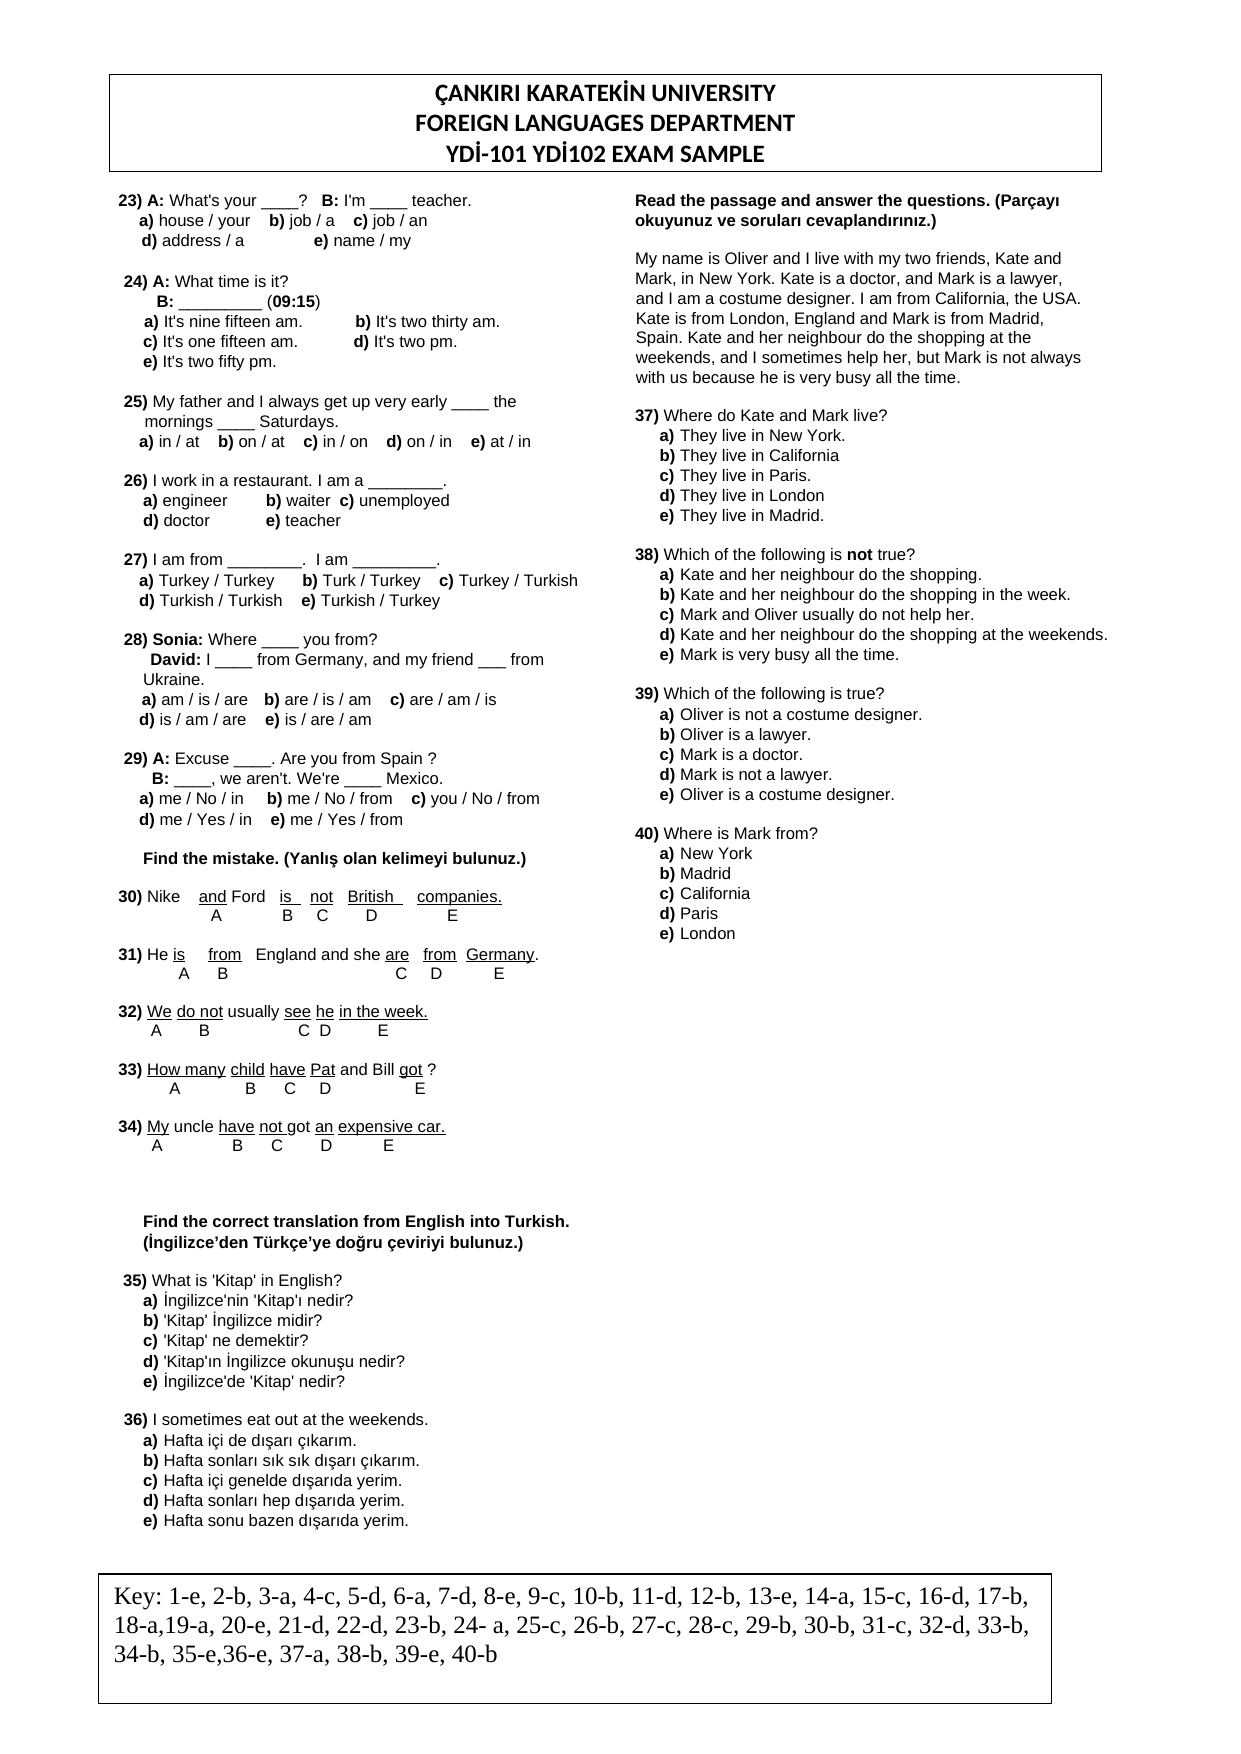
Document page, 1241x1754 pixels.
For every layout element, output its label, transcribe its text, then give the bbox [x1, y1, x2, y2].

list They live in New York. [659, 426, 1093, 445]
text (İngilizce’den Türkçe’ye doğru çeviriyi bulunuz.) [143, 1233, 576, 1252]
text d) Turkish / Turkish e) Turkish / Turkey [118, 591, 576, 610]
text a) house / your b) job / a c) job / an [59, 211, 576, 230]
text Find the mistake. (Yanlış olan kelimeyi bulunuz.) [143, 849, 576, 868]
text a) Turkey / Turkey b) Turk / Turkey c) Turkey / Turkish [118, 570, 576, 589]
text 23) A: What's your ____? B: I'm ____ teacher. [118, 191, 509, 210]
list Hafta içi de dışarı çıkarım. [143, 1430, 576, 1449]
list Oliver is not a costume designer. [659, 704, 1093, 723]
list Which of the following is not true? [635, 545, 1093, 564]
list 'Kitap' İngilizce midir? [143, 1311, 576, 1330]
text d) is / am / are e) is / are / am [118, 710, 576, 729]
list İngilizce'nin 'Kitap'ı nedir? [143, 1291, 576, 1310]
list Where do Kate and Mark live? [635, 405, 1093, 424]
list Mark is very busy all the time. [659, 645, 1093, 664]
text David: I ____ from Germany, and my friend ___ from Ukraine. [143, 650, 576, 689]
list İngilizce'de 'Kitap' nedir? [143, 1371, 576, 1391]
list They live in Madrid. [659, 506, 1093, 525]
list Oliver is a costume designer. [659, 785, 1093, 804]
text a) me / No / in b) me / No / from c) you / No / from [118, 789, 576, 808]
list Mark and Oliver usually do not help her. [659, 605, 1233, 624]
list Hafta sonları hep dışarıda yerim. [143, 1491, 576, 1510]
text B: _________ (09:15) [156, 292, 576, 311]
text Read the passage and answer the questions. (Parçayı okuyunuz ve soruları cevaplandırınız.) [635, 191, 1093, 230]
text 31) He is from England and she are from Germany. [118, 944, 576, 964]
text d) doctor e) teacher [143, 510, 576, 529]
text 24) A: What time is it? [124, 271, 576, 291]
list Which of the following is true? [635, 684, 1093, 703]
text 30) Nike and Ford is not British companies. [118, 887, 576, 906]
text a) engineer b) waiter c) unemployed [143, 491, 576, 510]
text 32) We do not usually see he in the week. [118, 1002, 576, 1021]
list California [659, 884, 1093, 903]
text 35) What is 'Kitap' in English? [123, 1271, 576, 1290]
list They live in London [659, 486, 1093, 505]
list Oliver is a lawyer. [659, 724, 1093, 743]
text a) am / is / are b) are / is / am c) are / am / is [118, 689, 576, 709]
text 36) I sometimes eat out at the weekends. [124, 1410, 576, 1429]
text 27) I am from ________. I am _________. [124, 550, 576, 569]
list Hafta sonu bazen dışarıda yerim. [143, 1511, 576, 1530]
text 25) My father and I always get up very early ____ the mornings ____ Saturdays. [124, 392, 576, 431]
text a) in / at b) on / at c) in / on d) on / in e) at / in [118, 432, 576, 451]
text d) me / Yes / in e) me / Yes / from [118, 809, 576, 829]
text My name is Oliver and I live with my two friends, Kate and [635, 249, 1093, 268]
list Hafta sonları sık sık dışarı çıkarım. [143, 1450, 576, 1469]
text d) address / a e) name / my [118, 231, 576, 250]
list They live in Paris. [659, 466, 1093, 485]
text A B C D E [118, 906, 576, 925]
text A B C D E [124, 1136, 576, 1155]
list Where is Mark from? [635, 823, 1093, 843]
list London [659, 924, 1093, 943]
list Kate and her neighbour do the shopping. [659, 565, 1093, 584]
text 26) I work in a restaurant. I am a ________. [124, 470, 576, 489]
text A B C D E [118, 964, 576, 983]
list New York [659, 843, 1093, 863]
text 34) My uncle have not got an expensive car. [118, 1117, 576, 1136]
list Kate and her neighbour do the shopping at the weekends. [659, 625, 1233, 644]
list Kate and her neighbour do the shopping in the week. [659, 585, 1144, 604]
list Hafta içi genelde dışarıda yerim. [143, 1471, 576, 1490]
text Mark, in New York. Kate is a doctor, and Mark is a lawyer, and I am a costume designer. I am from California, the USA. Kate is from London, England and Mark is from Madrid, Spain. Kate and her neighbour do the shopping at the weekends, and I sometimes help her, but Mark is not always with us because he is very busy all the time. [635, 269, 1083, 387]
text 28) Sonia: Where ____ you from? [124, 630, 576, 649]
text B: ____, we aren't. We're ____ Mexico. [152, 769, 576, 788]
text 29) A: Excuse ____. Are you from Spain ? [124, 749, 576, 768]
list 'Kitap' ne demektir? [143, 1331, 576, 1350]
list 'Kitap'ın İngilizce okunuşu nedir? [143, 1351, 576, 1371]
text a) It's nine fifteen am. b) It's two thirty am. [118, 312, 576, 331]
text A B C D E [118, 1079, 576, 1098]
text c) It's one fifteen am. d) It's two pm. [143, 332, 576, 351]
list They live in California [659, 446, 1093, 465]
list Mark is a doctor. [659, 744, 1093, 764]
list Paris [659, 904, 1093, 923]
text e) It's two fifty pm. [143, 352, 576, 371]
list Mark is not a lawyer. [659, 764, 1093, 784]
text A B C D E [118, 1021, 576, 1040]
text Find the correct translation from English into Turkish. [143, 1212, 576, 1231]
list Madrid [659, 864, 1093, 883]
text 33) How many child have Pat and Bill got ? [118, 1059, 576, 1079]
